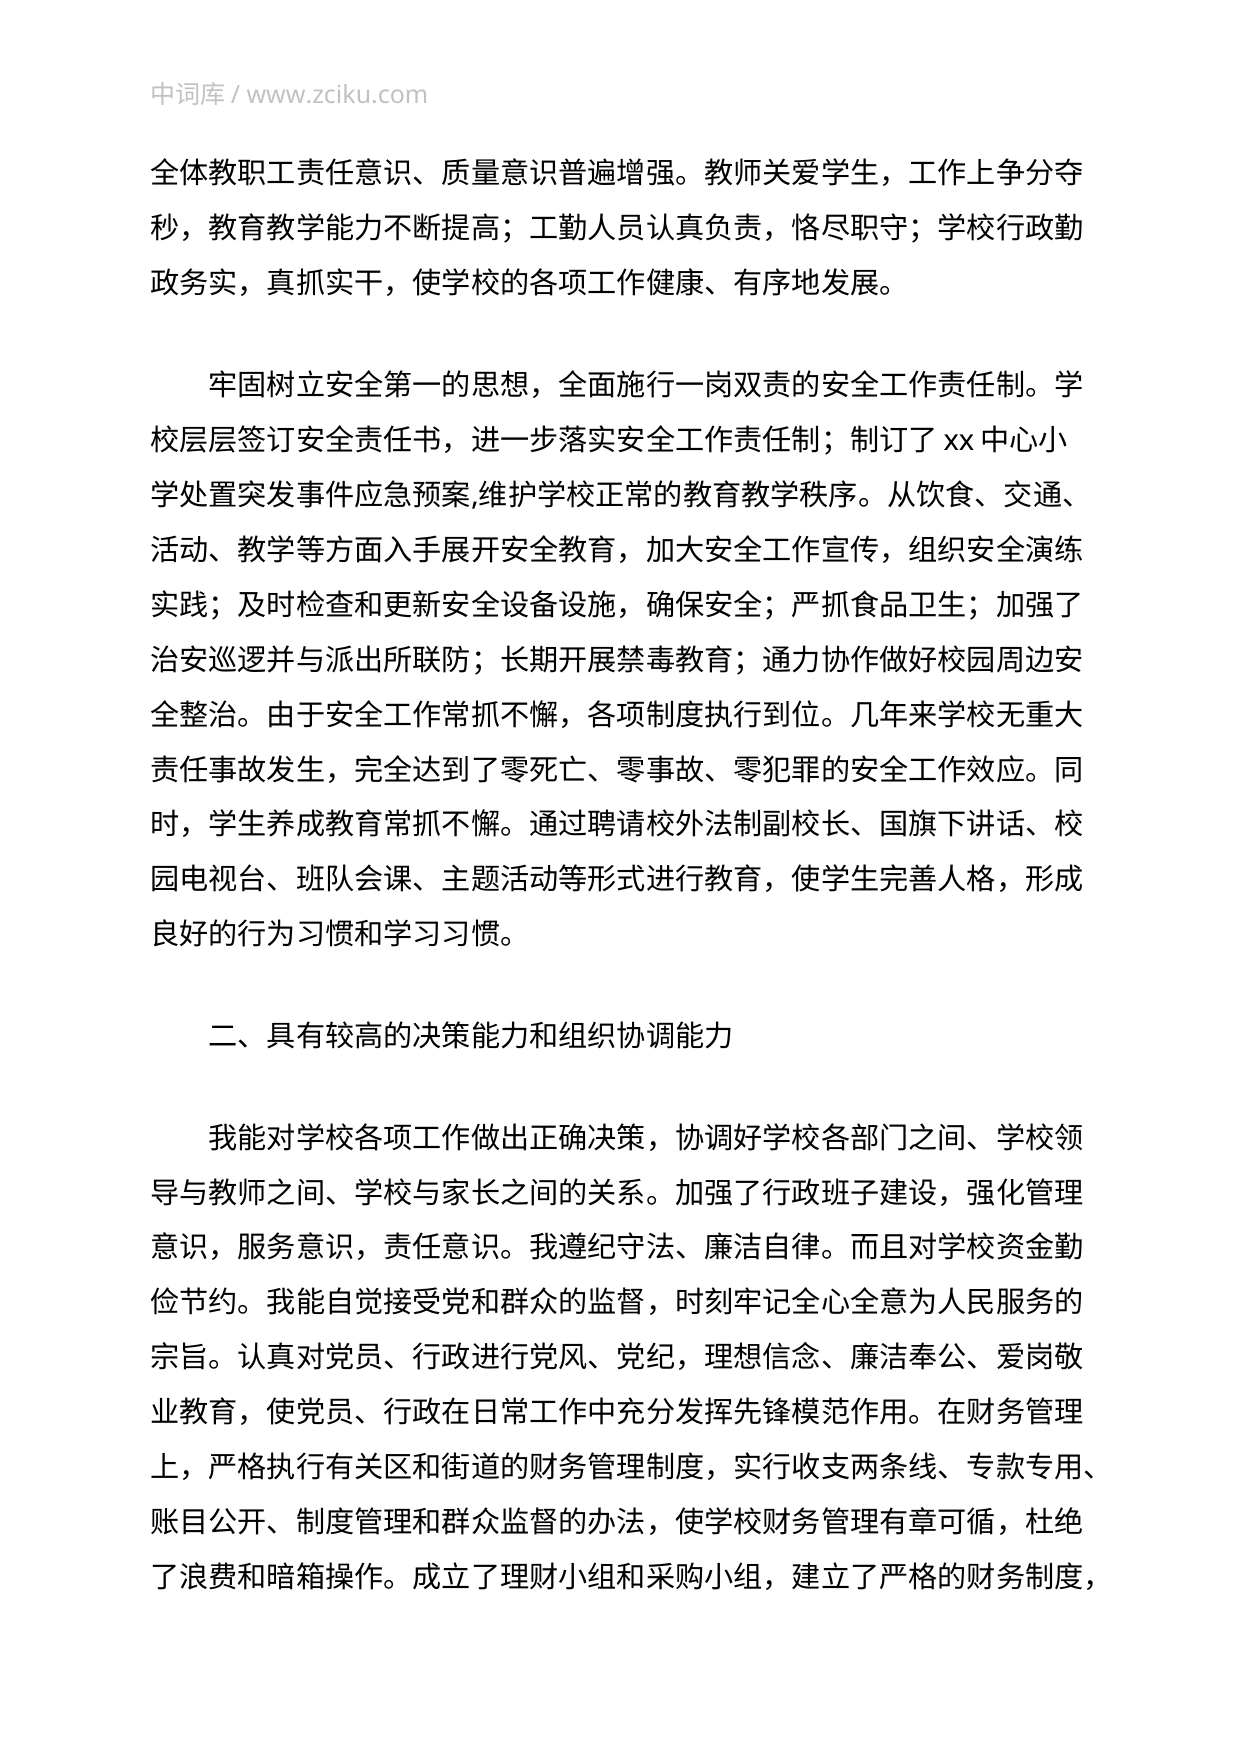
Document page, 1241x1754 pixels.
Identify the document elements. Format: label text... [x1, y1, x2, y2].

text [150, 1114, 1090, 1596]
text 二、具有较高的决策能力和组织协调能力 [150, 1012, 1090, 1055]
text 牢固树立安全第一的思想，全面施行一岗双责的安全工作责任制。学校层层签订安全责任书，进一步落实安全工作责任制；制订了xx中心小学处置突发事件应急预案,维护学校正常的教育教学秩序。从饮食、交通、活动、教学等方面入手展开安全教育，加大安全工作宣传，组织安全演练实践；及时检查和更新安全设备设施，确保安全；严抓食品卫生；加强了治安巡逻并与派出所联防；长期开展禁毒教育；通力协作做好校园周边安全整治。由于安全工作常抓不懈，各项制度执行到位。几年来学校无重大责任事故发生，完全达到了零死亡、零事故、零犯罪的安全工作效应。同时，学生养成教育常抓不懈。通过聘请校外法制副校长、国旗下讲话、校园电视台、班队会课、主题活动等形式进行教育，使学生完善人格，形成良好的行为习惯和学习习惯。 [150, 362, 1090, 953]
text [150, 150, 1090, 302]
